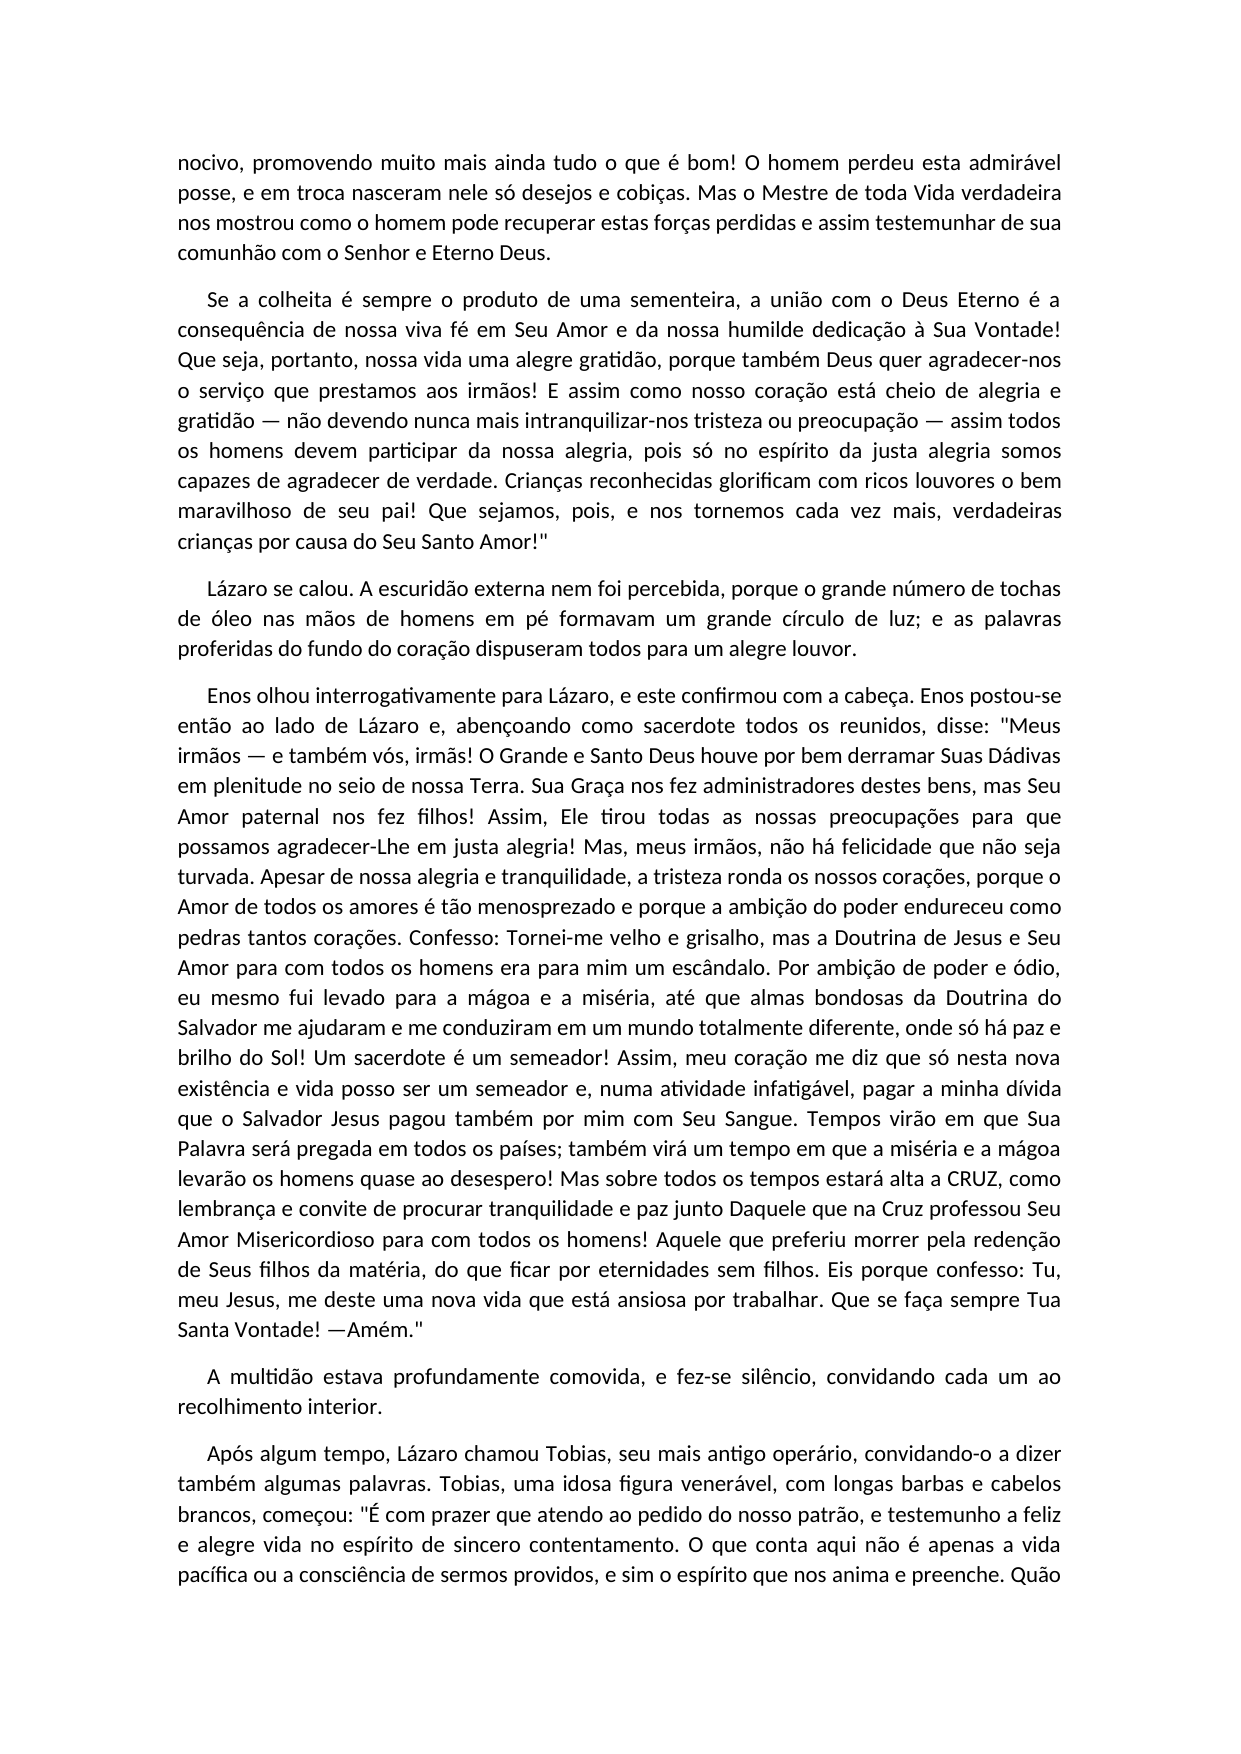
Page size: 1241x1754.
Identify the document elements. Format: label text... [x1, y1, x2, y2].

text A multidão estava profundamente comovida, e fez-se silêncio, convidando cada um ao recolhimento interior. [177, 1362, 1063, 1420]
text Lázaro se calou. A escuridão externa nem foi percebida, porque o grande número de tochas de óleo nas mãos de homens em pé formavam um grande círculo de luz; e as palavras proferidas do fundo do coração dispuseram todos para um alegre louvor. [177, 574, 1063, 662]
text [177, 1439, 1063, 1588]
text Se a colheita é sempre o produto de uma sementeira, a união com o Deus Eterno é a consequência de nossa viva fé em Seu Amor e da nossa humilde dedicação à Sua Vontade! Que seja, portanto, nossa vida uma alegre gratidão, porque também Deus quer agradecer-nos o serviço que prestamos aos irmãos! E assim como nosso coração está cheio de alegria e gratidão — não devendo nunca mais intranquilizar-nos tristeza ou preocupação — assim todos os homens devem participar da nossa alegria, pois só no espírito da justa alegria somos capazes de agradecer de verdade. Crianças reconhecidas glorificam com ricos louvores o bem maravilhoso de seu pai! Que sejamos, pois, e nos tornemos cada vez mais, verdadeiras crianças por causa do Seu Santo Amor!" [177, 285, 1063, 555]
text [177, 148, 1063, 266]
text Enos olhou interrogativamente para Lázaro, e este confirmou com a cabeça. Enos postou-se então ao lado de Lázaro e, abençoando como sacerdote todos os reunidos, disse: "Meus irmãos — e também vós, irmãs! O Grande e Santo Deus houve por bem derramar Suas Dádivas em plenitude no seio de nossa Terra. Sua Graça nos fez administradores destes bens, mas Seu Amor paternal nos fez filhos! Assim, Ele tirou todas as nossas preocupações para que possamos agradecer-Lhe em justa alegria! Mas, meus irmãos, não há felicidade que não seja turvada. Apesar de nossa alegria e tranquilidade, a tristeza ronda os nossos corações, porque o Amor de todos os amores é tão menosprezado e porque a ambição do poder endureceu como pedras tantos corações. Confesso: Tornei-me velho e grisalho, mas a Doutrina de Jesus e Seu Amor para com todos os homens era para mim um escândalo. Por ambição de poder e ódio, eu mesmo fui levado para a mágoa e a miséria, até que almas bondosas da Doutrina do Salvador me ajudaram e me conduziram em um mundo totalmente diferente, onde só há paz e brilho do Sol! Um sacerdote é um semeador! Assim, meu coração me diz que só nesta nova existência e vida posso ser um semeador e, numa atividade infatigável, pagar a minha dívida que o Salvador Jesus pagou também por mim com Seu Sangue. Tempos virão em que Sua Palavra será pregada em todos os países; também virá um tempo em que a miséria e a mágoa levarão os homens quase ao desespero! Mas sobre todos os tempos estará alta a CRUZ, como lembrança e convite de procurar tranquilidade e paz junto Daquele que na Cruz professou Seu Amor Misericordioso para com todos os homens! Aquele que preferiu morrer pela redenção de Seus filhos da matéria, do que ficar por eternidades sem filhos. Eis porque confesso: Tu, meu Jesus, me deste uma nova vida que está ansiosa por trabalhar. Que se faça sempre Tua Santa Vontade! —Amém." [177, 681, 1063, 1343]
